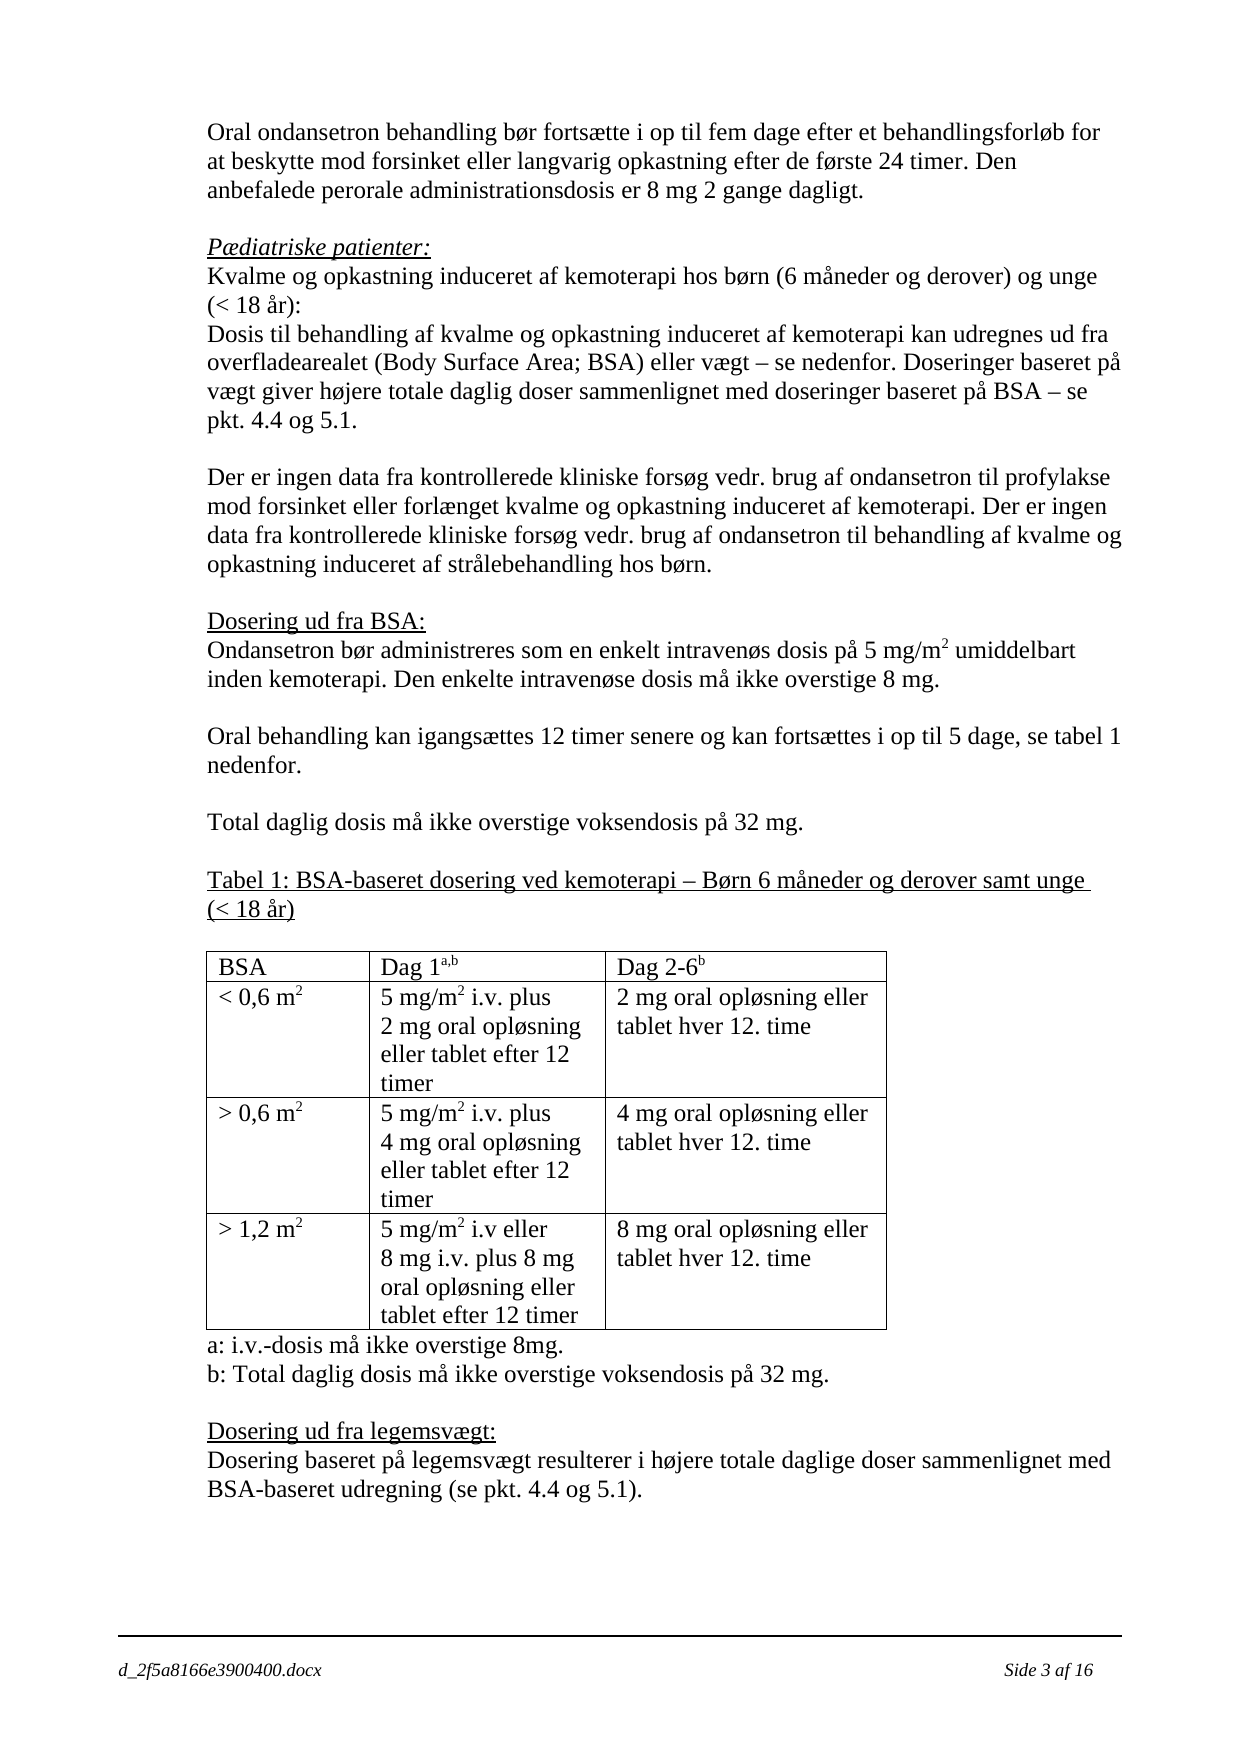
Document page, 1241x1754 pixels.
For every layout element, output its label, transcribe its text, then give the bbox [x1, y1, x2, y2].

table_header Dag 1a,b [370, 952, 605, 981]
table_cell 5 mg/m2 i.v. plus 2 mg oral opløsning eller tablet efter 12 timer [370, 982, 605, 1097]
text Dosering baseret på legemsvægt resulterer i højere totale daglige doser sammenlignet med BSA-baseret udregning (se pkt. 4.4 og 5.1). [207, 1445, 1122, 1503]
text Pædiatriske patienter: [207, 232, 1122, 261]
text Tabel 1: BSA-baseret dosering ved kemoterapi – Børn 6 måneder og derover samt unge [207, 865, 1122, 894]
table_cell 2 mg oral opløsning eller tablet hver 12. time [606, 982, 886, 1097]
table_header Dag 2-6b [606, 952, 886, 981]
text Dosering ud fra BSA: [207, 606, 1122, 635]
table_cell 4 mg oral opløsning eller tablet hver 12. time [606, 1098, 886, 1213]
table_cell > 1,2 m2 [207, 1214, 369, 1329]
text Dosis til behandling af kvalme og opkastning induceret af kemoterapi kan udregnes ud fra overfladearealet (Body Surface Area; BSA) eller vægt – se nedenfor. Doseringer baseret på vægt giver højere totale daglig doser sammenlignet med doseringer baseret på BSA – se pkt. 4.4 og 5.1. [207, 319, 1122, 434]
text Oral ondansetron behandling bør fortsætte i op til fem dage efter et behandlingsforløb for at beskytte mod forsinket eller langvarig opkastning efter de første 24 timer. Den anbefalede perorale administrationsdosis er 8 mg 2 gange dagligt. [207, 117, 1122, 204]
text a: i.v.-dosis må ikke overstige 8mg. [207, 1330, 1122, 1359]
table_header BSA [207, 952, 369, 981]
table_cell 5 mg/m2 i.v. plus 4 mg oral opløsning eller tablet efter 12 timer [370, 1098, 605, 1213]
table_cell 5 mg/m2 i.v eller 8 mg i.v. plus 8 mg oral opløsning eller tablet efter 12 timer [370, 1214, 605, 1329]
text Dosering ud fra legemsvægt: [207, 1416, 1122, 1445]
table_cell > 0,6 m2 [207, 1098, 369, 1213]
text Der er ingen data fra kontrollerede kliniske forsøg vedr. brug af ondansetron til profylakse mod forsinket eller forlænget kvalme og opkastning induceret af kemoterapi. Der er ingen data fra kontrollerede kliniske forsøg vedr. brug af ondansetron til behandling af kvalme og opkastning induceret af strålebehandling hos børn. [207, 462, 1122, 577]
text b: Total daglig dosis må ikke overstige voksendosis på 32 mg. [207, 1359, 1122, 1388]
text Ondansetron bør administreres som en enkelt intravenøs dosis på 5 mg/m2 umiddelbart inden kemoterapi. Den enkelte intravenøse dosis må ikke overstige 8 mg. [207, 635, 1122, 692]
text Total daglig dosis må ikke overstige voksendosis på 32 mg. [207, 807, 1122, 836]
text Kvalme og opkastning induceret af kemoterapi hos børn (6 måneder og derover) og unge (< 18 år): [207, 261, 1122, 319]
table_cell < 0,6 m2 [207, 982, 369, 1097]
text (< 18 år) [207, 894, 1122, 922]
text Oral behandling kan igangsættes 12 timer senere og kan fortsættes i op til 5 dage, se tabel 1 nedenfor. [207, 721, 1122, 779]
table_cell 8 mg oral opløsning eller tablet hver 12. time [606, 1214, 886, 1329]
